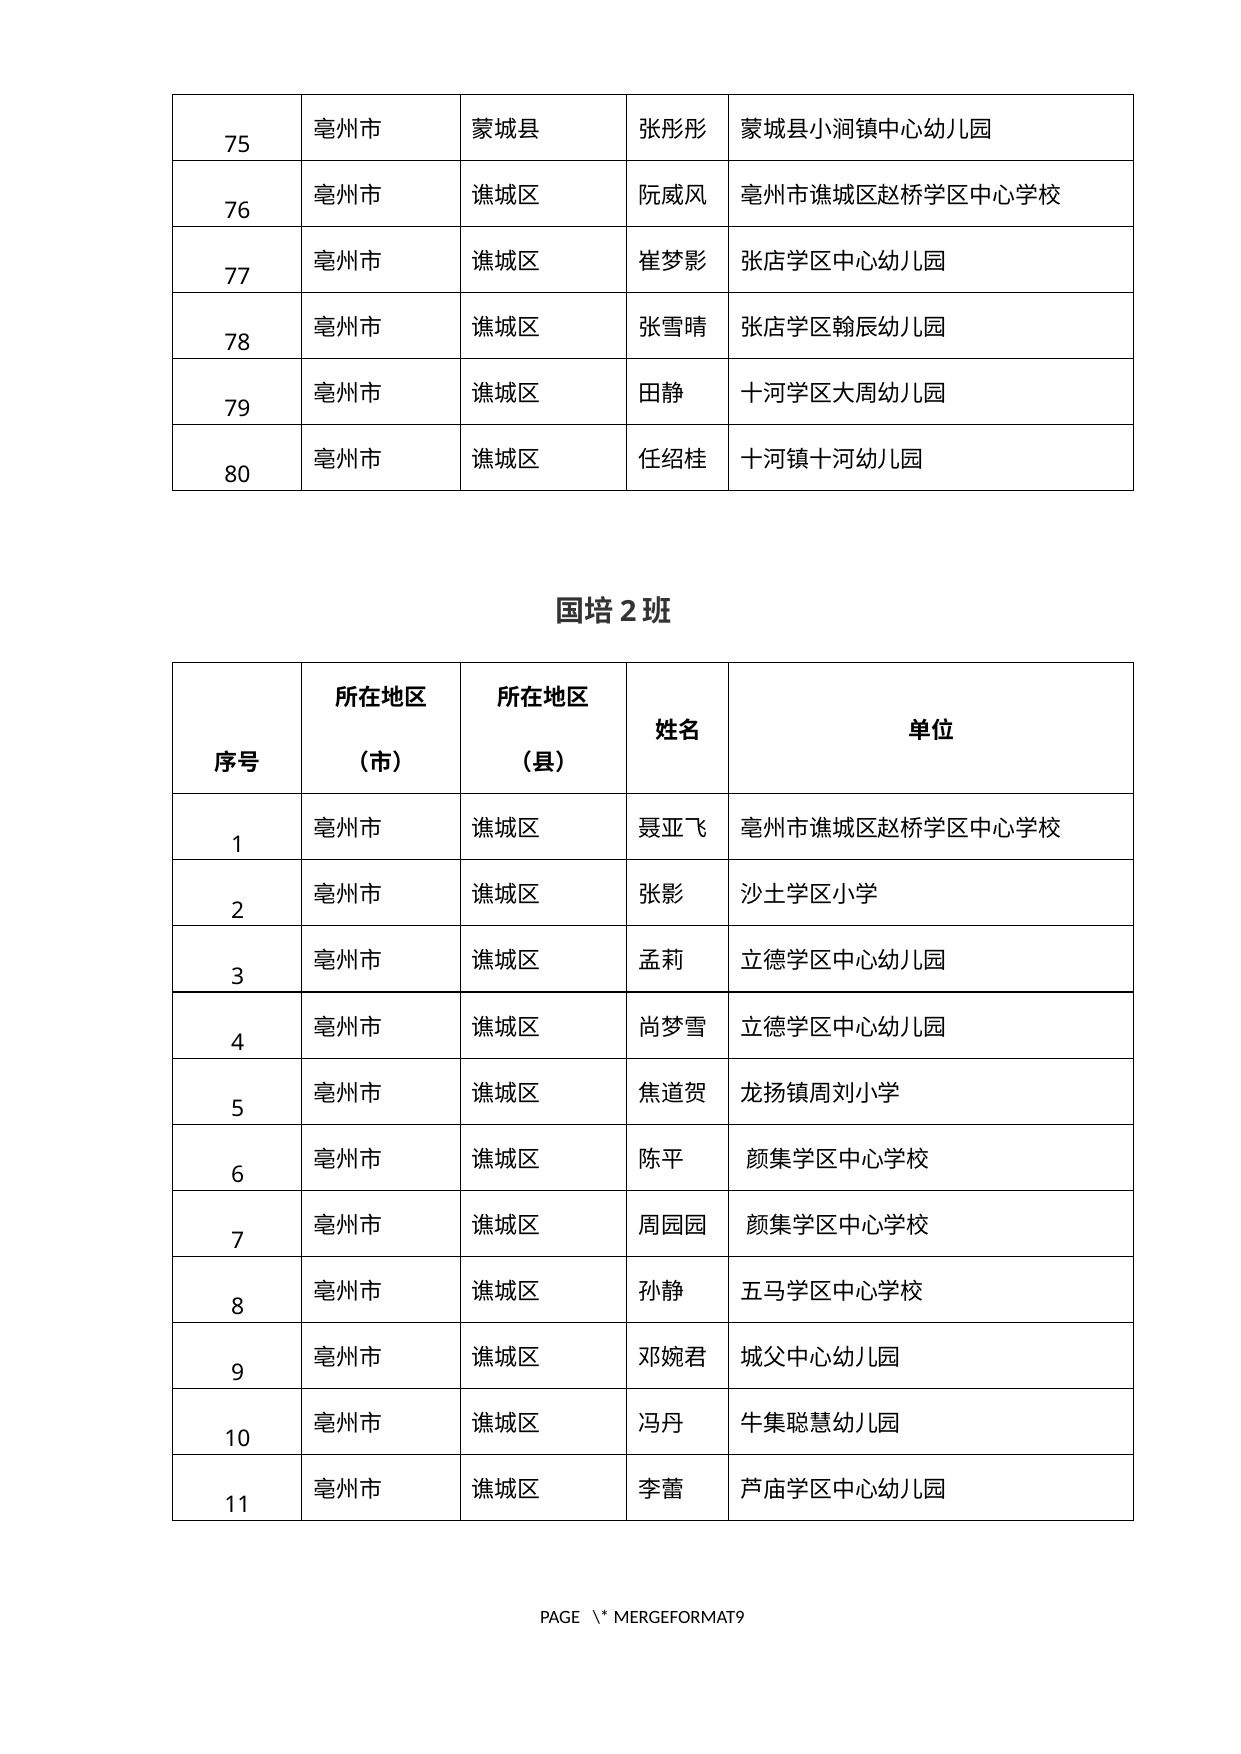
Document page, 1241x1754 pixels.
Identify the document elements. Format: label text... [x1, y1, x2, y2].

table_cell 田静 [627, 359, 728, 424]
table_cell 78 [173, 293, 301, 358]
table_cell 10 [173, 1389, 301, 1454]
table_cell 亳州市 [302, 425, 460, 490]
table_cell 11 [173, 1455, 301, 1520]
table_cell 亳州市 [302, 993, 460, 1057]
table_cell 聂亚飞 [627, 794, 728, 859]
table_cell 焦道贺 [627, 1059, 728, 1123]
table_cell 牛集聪慧幼儿园 [729, 1389, 1133, 1454]
table_cell 亳州市 [302, 1389, 460, 1454]
table_cell 亳州市谯城区赵桥学区中心学校 [729, 794, 1133, 859]
table_cell 亳州市 [302, 860, 460, 925]
table_cell 蒙城县小涧镇中心幼儿园 [729, 95, 1133, 160]
table_cell 亳州市 [302, 293, 460, 358]
table_cell 79 [173, 359, 301, 424]
table_cell 孙静 [627, 1257, 728, 1322]
table_cell 亳州市 [302, 161, 460, 226]
table_cell 谯城区 [461, 1257, 626, 1322]
table_cell 75 [173, 95, 301, 160]
table_cell 颜集学区中心学校 [729, 1191, 1133, 1256]
table_cell 谯城区 [461, 1389, 626, 1454]
table_cell 谯城区 [461, 1455, 626, 1520]
table_cell 邓婉君 [627, 1323, 728, 1388]
table_cell 崔梦影 [627, 227, 728, 292]
table_cell 十河镇十河幼儿园 [729, 425, 1133, 490]
table_cell 8 [173, 1257, 301, 1322]
table_cell 张店学区中心幼儿园 [729, 227, 1133, 292]
table_cell 沙土学区小学 [729, 860, 1133, 925]
table_cell 冯丹 [627, 1389, 728, 1454]
table_cell 五马学区中心学校 [729, 1257, 1133, 1322]
table_cell 1 [173, 794, 301, 859]
table_cell 6 [173, 1125, 301, 1189]
table_cell 谯城区 [461, 1059, 626, 1123]
table_cell 4 [173, 993, 301, 1057]
table_cell 张影 [627, 860, 728, 925]
table_cell 谯城区 [461, 860, 626, 925]
table_cell 张店学区翰辰幼儿园 [729, 293, 1133, 358]
table_cell 亳州市 [302, 1257, 460, 1322]
table_cell 3 [173, 926, 301, 991]
table_cell 立德学区中心幼儿园 [729, 993, 1133, 1057]
table_header 所在地区（县） [461, 663, 626, 793]
table_cell 5 [173, 1059, 301, 1123]
table_cell 亳州市 [302, 1455, 460, 1520]
table_cell 阮威风 [627, 161, 728, 226]
table_cell 龙扬镇周刘小学 [729, 1059, 1133, 1123]
table_cell 陈平 [627, 1125, 728, 1189]
table_cell 9 [173, 1323, 301, 1388]
table_cell 亳州市 [302, 1059, 460, 1123]
table_cell 谯城区 [461, 227, 626, 292]
table_cell 孟莉 [627, 926, 728, 991]
table_cell 亳州市 [302, 926, 460, 991]
table_cell 亳州市 [302, 1191, 460, 1256]
table_cell 谯城区 [461, 794, 626, 859]
table_cell 77 [173, 227, 301, 292]
table_cell 谯城区 [461, 293, 626, 358]
table_cell 颜集学区中心学校 [729, 1125, 1133, 1189]
table_header 单位 [729, 663, 1133, 793]
table_header 序号 [173, 663, 301, 793]
table_cell 谯城区 [461, 161, 626, 226]
table_cell 亳州市 [302, 227, 460, 292]
table_cell 张雪晴 [627, 293, 728, 358]
table_cell 谯城区 [461, 425, 626, 490]
table_cell 亳州市 [302, 1323, 460, 1388]
table_cell 周园园 [627, 1191, 728, 1256]
table_cell 张彤彤 [627, 95, 728, 160]
table_cell 尚梦雪 [627, 993, 728, 1057]
table_cell 80 [173, 425, 301, 490]
table_cell 蒙城县 [461, 95, 626, 160]
table_cell 亳州市 [302, 794, 460, 859]
table_cell 76 [173, 161, 301, 226]
table_cell 城父中心幼儿园 [729, 1323, 1133, 1388]
table_cell 亳州市 [302, 1125, 460, 1189]
table_cell 亳州市 [302, 359, 460, 424]
table_cell 谯城区 [461, 1191, 626, 1256]
table_cell 2 [173, 860, 301, 925]
table_header 所在地区（市） [302, 663, 460, 793]
table_cell 立德学区中心幼儿园 [729, 926, 1133, 991]
table_header 姓名 [627, 663, 728, 793]
text 国培2班 [162, 576, 1064, 641]
table_cell 十河学区大周幼儿园 [729, 359, 1133, 424]
table_cell 亳州市 [302, 95, 460, 160]
table_cell 谯城区 [461, 359, 626, 424]
table_cell 谯城区 [461, 926, 626, 991]
table_cell 亳州市谯城区赵桥学区中心学校 [729, 161, 1133, 226]
table_cell 谯城区 [461, 993, 626, 1057]
table_cell 7 [173, 1191, 301, 1256]
table_cell 谯城区 [461, 1125, 626, 1189]
table_cell 任绍桂 [627, 425, 728, 490]
table_cell 谯城区 [461, 1323, 626, 1388]
table_cell 芦庙学区中心幼儿园 [729, 1455, 1133, 1520]
table_cell 李蕾 [627, 1455, 728, 1520]
